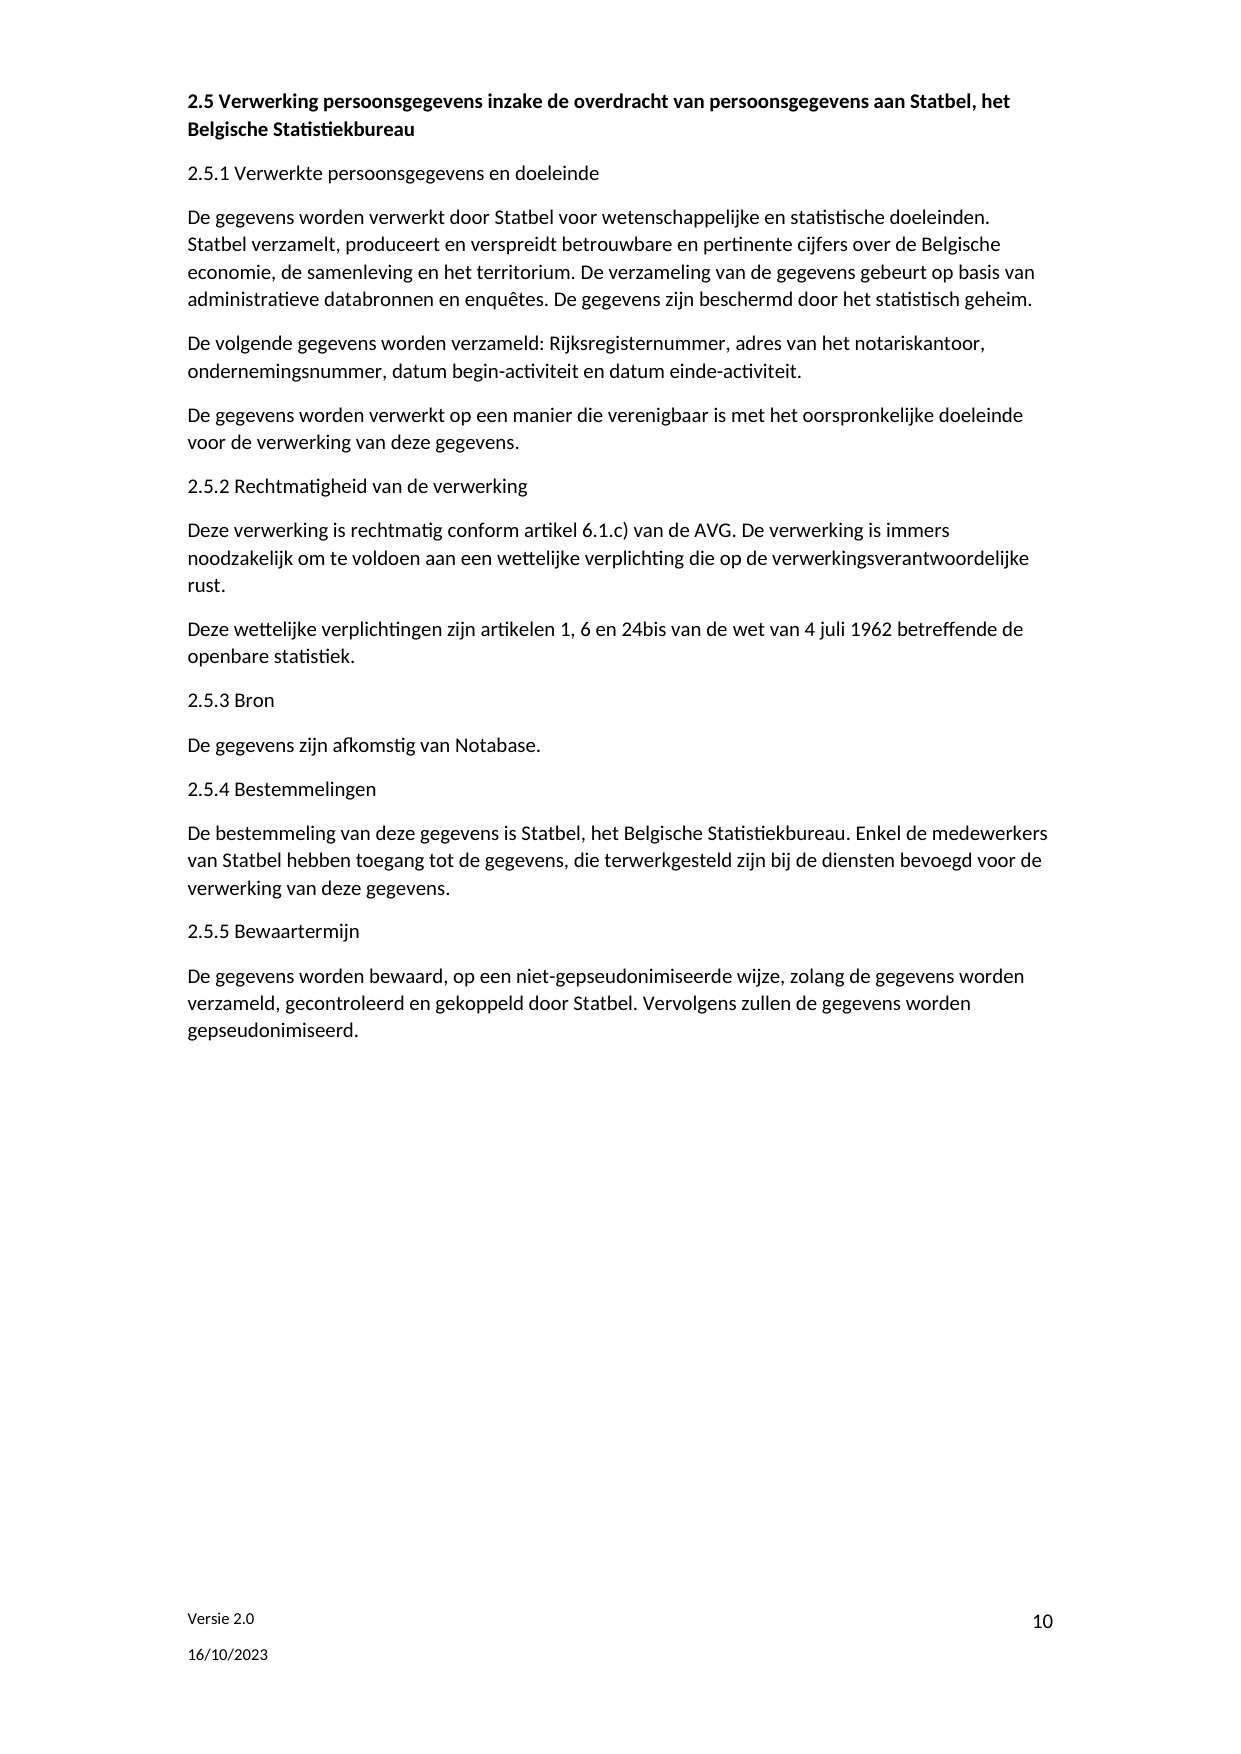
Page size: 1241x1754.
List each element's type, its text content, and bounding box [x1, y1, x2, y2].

text De gegevens worden verwerkt op een manier die verenigbaar is met het oorspronkelijke doeleinde voor de verwerking van deze gegevens. [187, 402, 1053, 455]
text 2.5.2 Rechtmatigheid van de verwerking [187, 473, 1053, 499]
text 2.5 Verwerking persoonsgegevens inzake de overdracht van persoonsgegevens aan Statbel, het Belgische Statistiekbureau [187, 89, 1053, 141]
text 2.5.1 Verwerkte persoonsgegevens en doeleinde [187, 160, 1053, 186]
text 2.5.3 Bron [187, 688, 1053, 713]
text Deze wettelijke verplichtingen zijn artikelen 1, 6 en 24bis van de wet van 4 juli 1962 betreffende de openbare statistiek. [187, 616, 1053, 669]
text De bestemmeling van deze gegevens is Statbel, het Belgische Statistiekbureau. Enkel de medewerkers van Statbel hebben toegang tot de gegevens, die terwerkgesteld zijn bij de diensten bevoegd voor de verwerking van deze gegevens. [187, 820, 1053, 900]
text 2.5.5 Bewaartermijn [187, 919, 1053, 944]
text 2.5.4 Bestemmelingen [187, 776, 1053, 801]
text De gegevens worden bewaard, op een niet-gepseudonimiseerde wijze, zolang de gegevens worden verzameld, gecontroleerd en gekoppeld door Statbel. Vervolgens zullen de gegevens worden gepseudonimiseerd. [187, 963, 1053, 1043]
text Deze verwerking is rechtmatig conform artikel 6.1.c) van de AVG. De verwerking is immers noodzakelijk om te voldoen aan een wettelijke verplichting die op de verwerkingsverantwoordelijke rust. [187, 517, 1053, 598]
text De volgende gegevens worden verzameld: Rijksregisternummer, adres van het notariskantoor, ondernemingsnummer, datum begin-activiteit en datum einde-activiteit. [187, 330, 1053, 383]
text De gegevens worden verwerkt door Statbel voor wetenschappelijke en statistische doeleinden. Statbel verzamelt, produceert en verspreidt betrouwbare en pertinente cijfers over de Belgische economie, de samenleving en het territorium. De verzameling van de gegevens gebeurt op basis van administratieve databronnen en enquêtes. De gegevens zijn beschermd door het statistisch geheim. [187, 204, 1053, 312]
text De gegevens zijn afkomstig van Notabase. [187, 732, 1053, 757]
